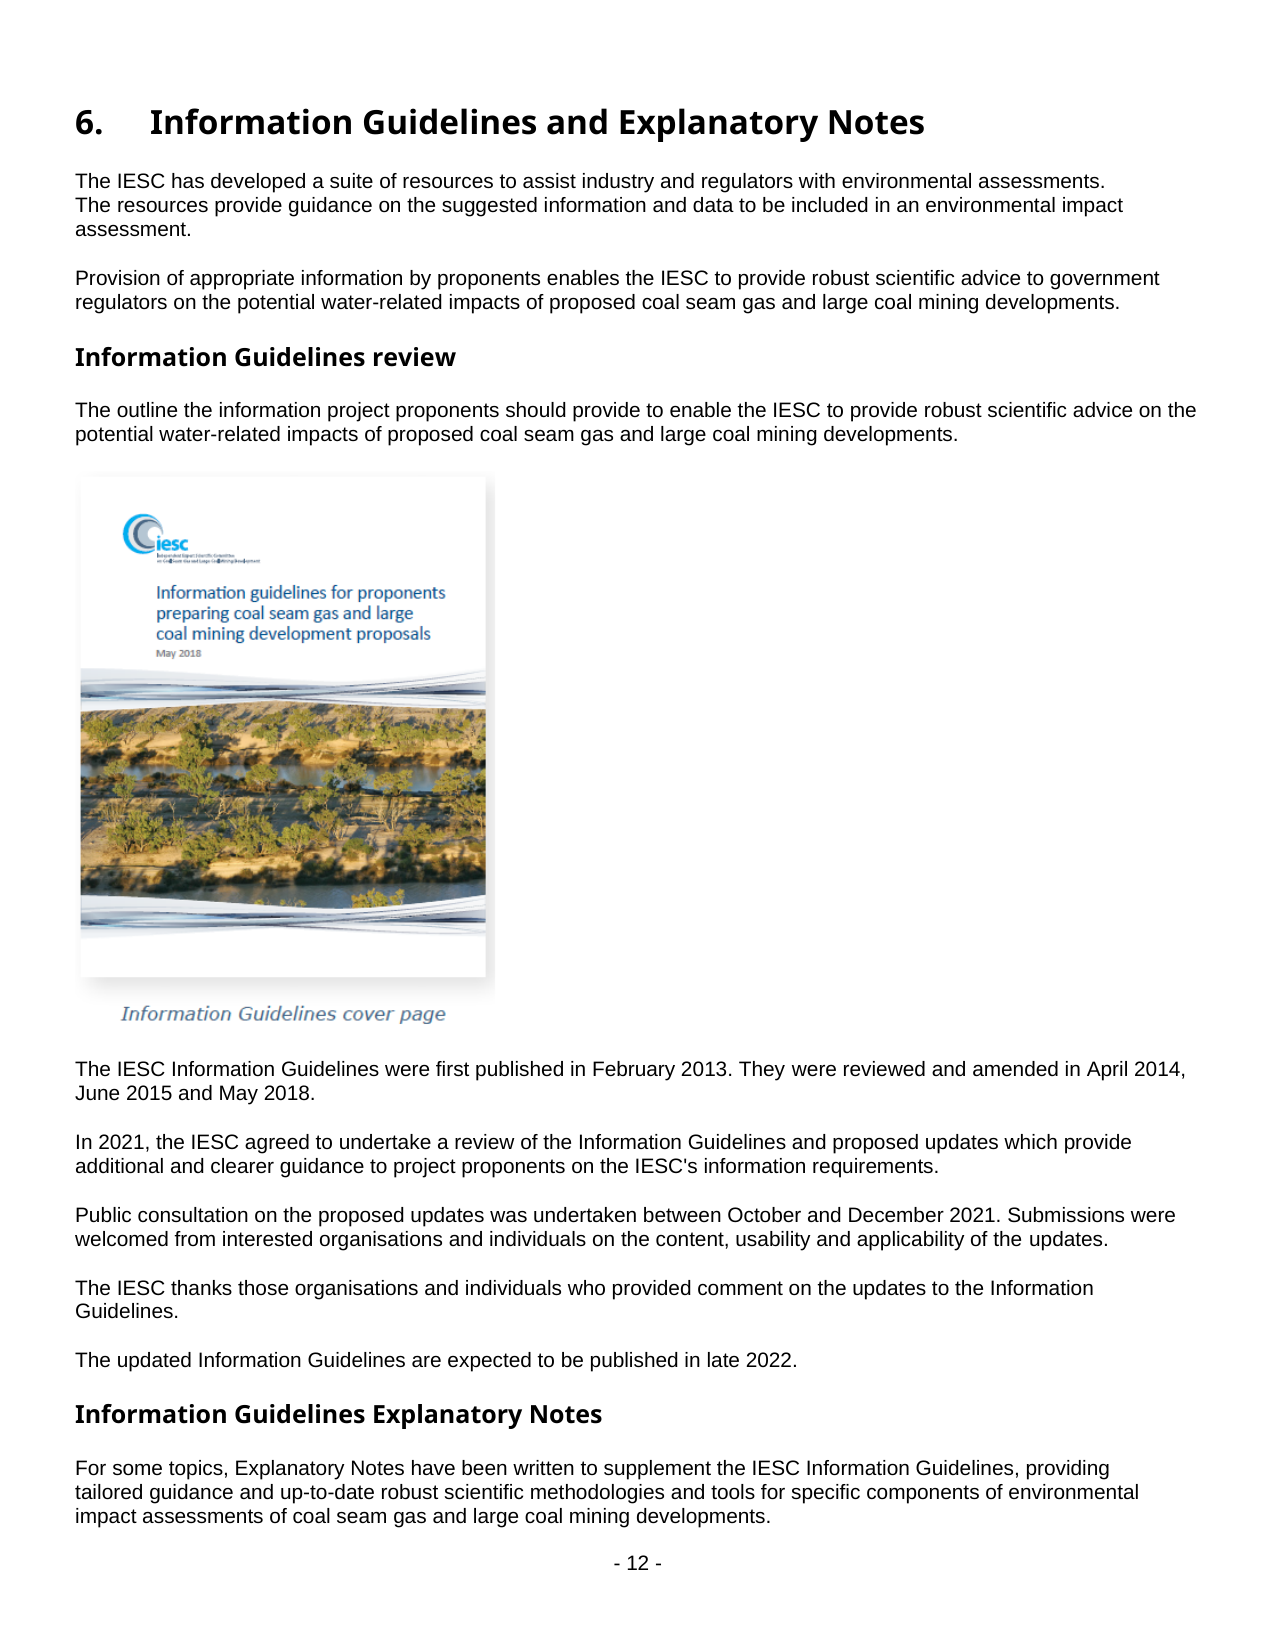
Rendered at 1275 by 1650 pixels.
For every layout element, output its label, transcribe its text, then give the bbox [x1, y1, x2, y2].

text The IESC Information Guidelines were first published in February 2013. They were reviewed and amended in April 2014, June 2015 and May 2018. [75, 1057, 1200, 1104]
text The updated Information Guidelines are expected to be published in late 2022. [75, 1348, 1200, 1372]
text In 2021, the IESC agreed to undertake a review of the Information Guidelines and proposed updates which provide additional and clearer guidance to project proponents on the IESC's information requirements. [75, 1129, 1200, 1177]
text The IESC thanks those organisations and individuals who provided comment on the updates to the Information Guidelines. [75, 1275, 1200, 1323]
picture [75, 471, 496, 1032]
text The outline the information project proponents should provide to enable the IESC to provide robust scientific advice on the potential water-related impacts of proposed coal seam gas and large coal mining developments. [75, 398, 1200, 446]
text The IESC has developed a suite of resources to assist industry and regulators with environmental assessments. The resources provide guidance on the suggested information and data to be included in an environmental impact assessment. [75, 169, 1200, 241]
text Provision of appropriate information by proponents enables the IESC to provide robust scientific advice to government regulators on the potential water-related impacts of proposed coal seam gas and large coal mining developments. [75, 266, 1200, 314]
text For some topics, Explanatory Notes have been written to supplement the IESC Information Guidelines, providing tailored guidance and up-to-date robust scientific methodologies and tools for specific components of environmental impact assessments of coal seam gas and large coal mining developments. [75, 1456, 1200, 1528]
subtitle Information Guidelines review [75, 339, 1200, 373]
subtitle Information Guidelines and Explanatory Notes [75, 99, 1200, 144]
text Public consultation on the proposed updates was undertaken between October and December 2021. Submissions were welcomed from interested organisations and individuals on the content, usability and applicability of the updates. [75, 1202, 1200, 1250]
subtitle Information Guidelines Explanatory Notes [75, 1397, 1200, 1431]
